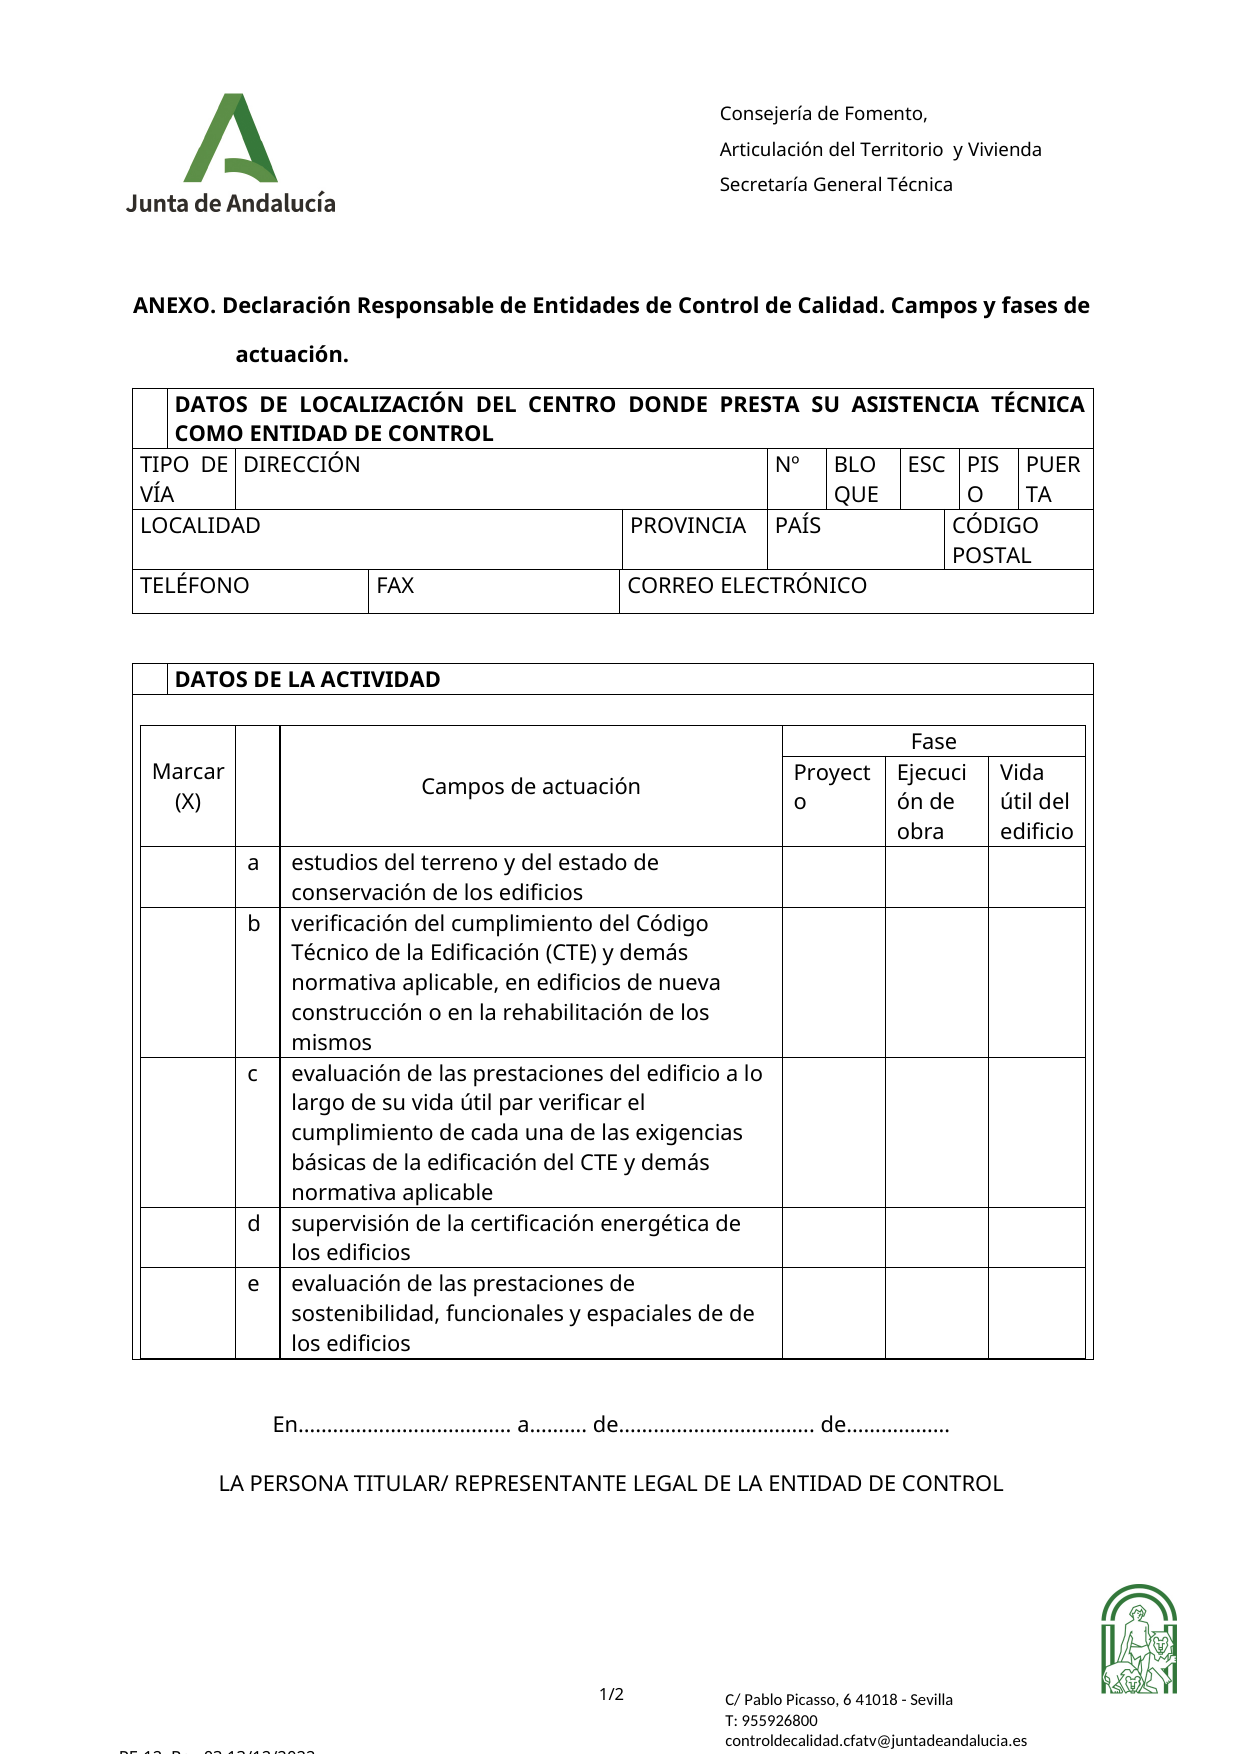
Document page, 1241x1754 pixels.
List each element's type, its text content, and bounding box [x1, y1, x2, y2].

table_cell PAÍS [768, 510, 944, 569]
picture [106, 78, 355, 228]
table_cell CÓDIGO POSTAL [945, 510, 1093, 569]
text ANEXO. Declaración Responsable de Entidades de Control de Calidad. Campos y fases de [133, 290, 1104, 320]
text En………………………………. a………. de……………………………. de……………… [118, 1408, 1104, 1438]
table_cell PISO [960, 449, 1018, 509]
text actuación. [133, 339, 1104, 368]
table_cell CORREO ELECTRÓNICO [620, 570, 1093, 613]
table_cell PROVINCIA [623, 510, 767, 569]
table_cell ESC [901, 449, 959, 509]
table_cell FAX [369, 570, 619, 613]
table_cell TIPO DE VÍA [133, 449, 235, 509]
table_cell Nº [768, 449, 826, 509]
table_cell [133, 695, 1093, 1359]
table_cell TELÉFONO [133, 570, 368, 613]
table_header DATOS DE LOCALIZACIÓN DEL CENTRO DONDE PRESTA SU ASISTENCIA TÉCNICA COMO ENTIDAD DE CONTROL [168, 389, 1093, 448]
table_cell PUERTA [1019, 449, 1093, 509]
table_cell LOCALIDAD [133, 510, 622, 569]
picture [1100, 1582, 1178, 1695]
text LA PERSONA TITULAR/ REPRESENTANTE LEGAL DE LA ENTIDAD DE CONTROL [118, 1468, 1104, 1498]
table_header [133, 389, 167, 448]
table_header [133, 664, 167, 694]
table_header DATOS DE LA ACTIVIDAD [168, 664, 1093, 694]
table_cell DIRECCIÓN [236, 449, 767, 509]
table_cell BLOQUE [827, 449, 900, 509]
